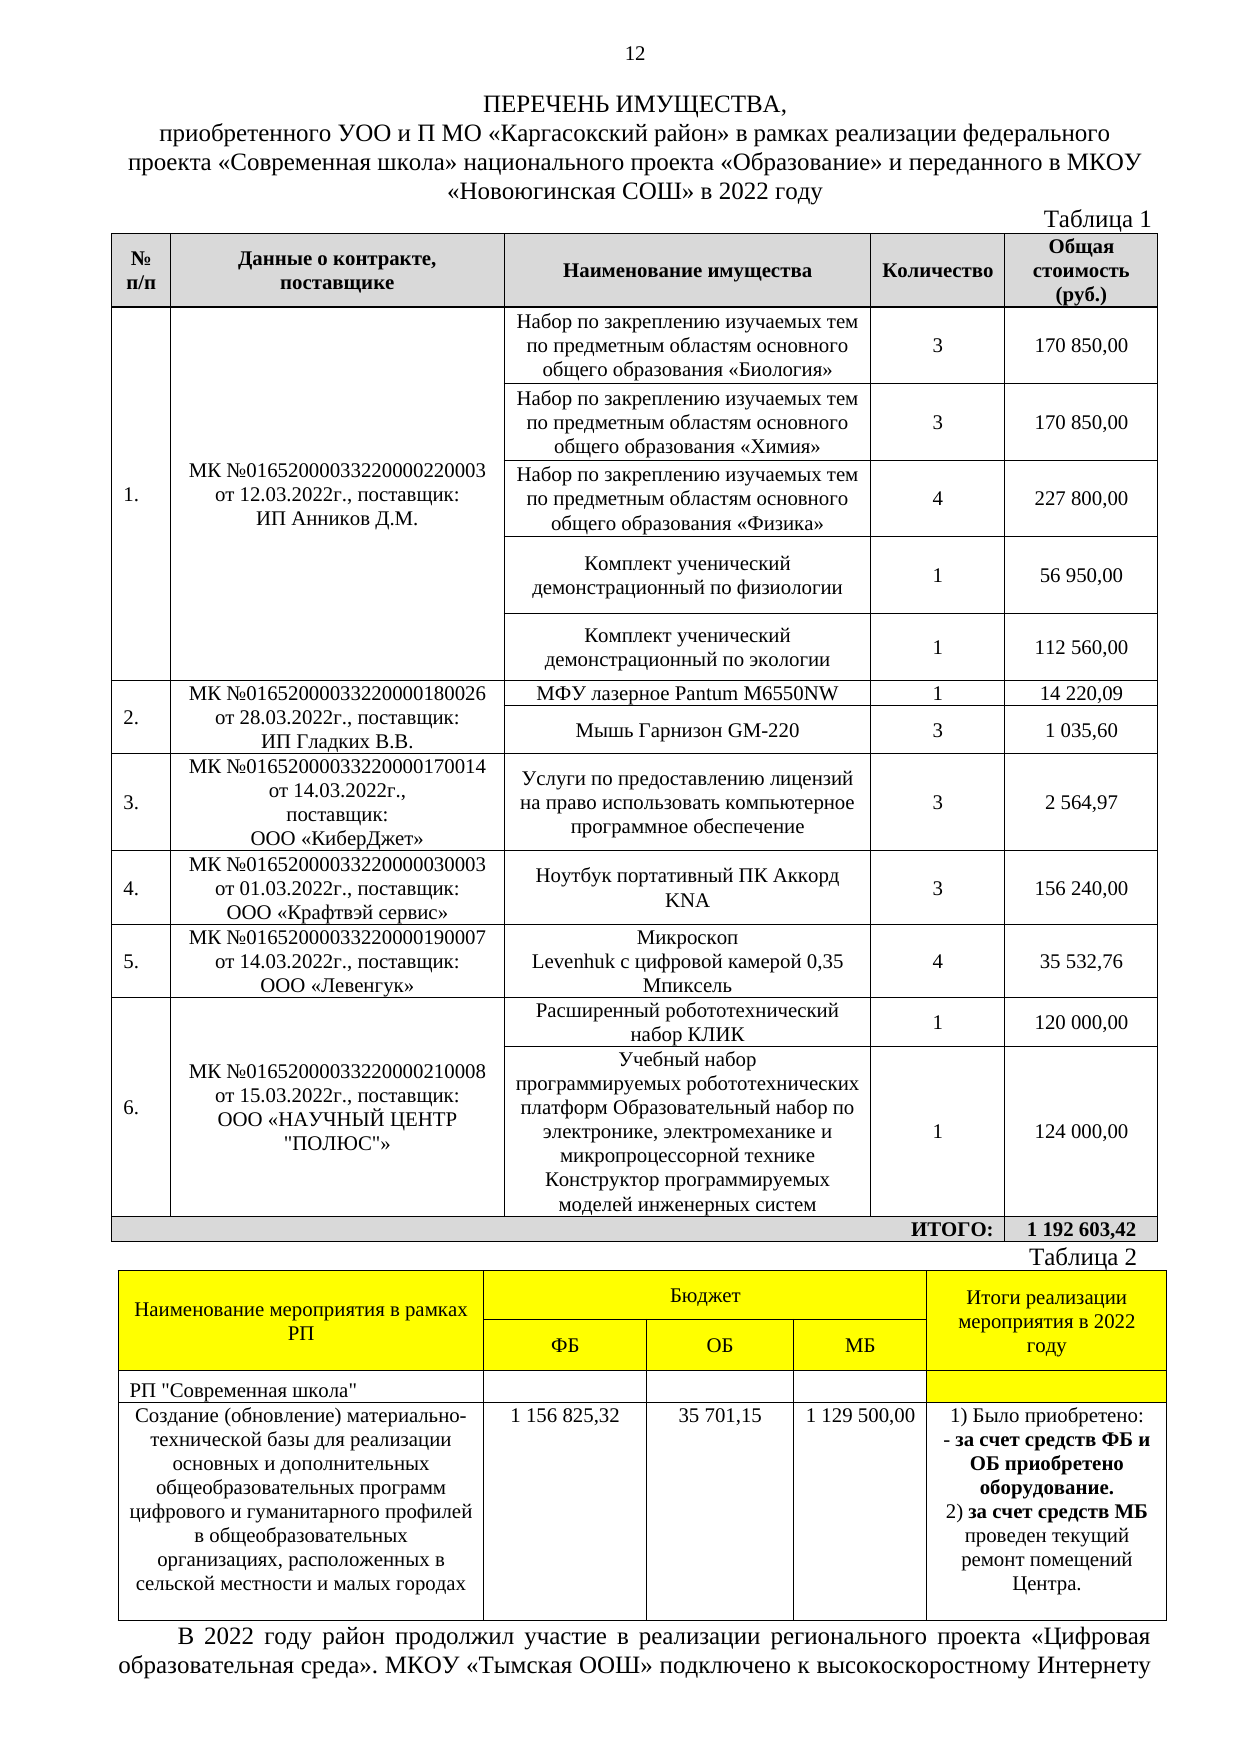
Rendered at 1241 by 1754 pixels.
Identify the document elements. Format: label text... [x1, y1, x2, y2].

table_cell 3. [112, 754, 170, 850]
table_cell 4. [112, 851, 170, 924]
table_cell Набор по закреплению изучаемых тем по предметным областям основного общего образования «Химия» [505, 384, 870, 459]
text ПЕРЕЧЕНЬ ИМУЩЕСТВА, [118, 89, 1152, 118]
text Таблица 2 [118, 1242, 1137, 1270]
table_cell 1 156 825,32 [484, 1403, 646, 1620]
table_cell 4 [871, 925, 1004, 997]
table_cell [484, 1371, 646, 1402]
table_cell ИТОГО: [112, 1217, 1004, 1241]
table_cell 1 [871, 537, 1004, 613]
table_header Наименование имущества [505, 234, 870, 306]
table_cell 1 [871, 1047, 1004, 1216]
table_cell 2 564,97 [1005, 754, 1157, 850]
table_cell МФУ лазерное Pantum M6550NW [505, 681, 870, 705]
table_header № п/п [112, 234, 170, 306]
table_cell 1 129 500,00 [794, 1403, 926, 1620]
table_cell МК №01652000033220000190007 от 14.03.2022г., поставщик: ООО «Левенгук» [171, 925, 504, 997]
table_cell Набор по закреплению изучаемых тем по предметным областям основного общего образования «Биология» [505, 308, 870, 383]
table_cell Расширенный робототехнический набор КЛИК [505, 998, 870, 1046]
table_cell 170 850,00 [1005, 308, 1157, 383]
table_header Наименование мероприятия в рамках РП [119, 1271, 483, 1370]
table_cell МК №01652000033220000210008 от 15.03.2022г., поставщик: ООО «НАУЧНЫЙ ЦЕНТР "ПОЛЮС"» [171, 998, 504, 1216]
table_cell Мышь Гарнизон GM-220 [505, 706, 870, 753]
table_cell Услуги по предоставлению лицензий на право использовать компьютерное программное обеспечение [505, 754, 870, 850]
table_cell 170 850,00 [1005, 384, 1157, 459]
table_cell 1) Было приобретено: - за счет средств ФБ и ОБ приобретено оборудование. 2) за счет средств МБ проведен текущий ремонт помещений Центра. [927, 1403, 1166, 1620]
table_cell 5. [112, 925, 170, 997]
table_cell 2. [112, 681, 170, 753]
table_cell 112 560,00 [1005, 614, 1157, 680]
table_cell МК №01652000033220000170014 от 14.03.2022г., поставщик: ООО «КиберДжет» [171, 754, 504, 850]
table_cell МБ [794, 1320, 926, 1370]
table_cell 35 701,15 [647, 1403, 793, 1620]
table_cell Ноутбук портативный ПК Аккорд KNA [505, 851, 870, 924]
table_cell [927, 1371, 1166, 1402]
table_cell 227 800,00 [1005, 461, 1157, 536]
table_cell 56 950,00 [1005, 537, 1157, 613]
table_cell [647, 1371, 793, 1402]
table_cell МК №01652000033220000180026 от 28.03.2022г., поставщик: ИП Гладких В.В. [171, 681, 504, 753]
table_cell [794, 1371, 926, 1402]
table_cell 35 532,76 [1005, 925, 1157, 997]
table_cell 6. [112, 998, 170, 1216]
table_cell ОБ [647, 1320, 793, 1370]
table_header Итоги реализации мероприятия в 2022 году [927, 1271, 1166, 1370]
table_header Общая стоимость (руб.) [1005, 234, 1157, 306]
table_cell 3 [871, 851, 1004, 924]
table_cell 14 220,09 [1005, 681, 1157, 705]
table_cell Микроскоп Levenhuk с цифровой камерой 0,35 Мпиксель [505, 925, 870, 997]
table_header Данные о контракте, поставщике [171, 234, 504, 306]
table_header Бюджет [484, 1271, 926, 1319]
table_cell 3 [871, 384, 1004, 459]
text Таблица 1 [118, 204, 1152, 233]
table_cell 1 [871, 614, 1004, 680]
table_header Количество [871, 234, 1004, 306]
table_cell 3 [871, 754, 1004, 850]
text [118, 1621, 1152, 1678]
table_cell 1 [871, 998, 1004, 1046]
table_cell Набор по закреплению изучаемых тем по предметным областям основного общего образования «Физика» [505, 461, 870, 536]
text приобретенного УОО и П МО «Каргасокский район» в рамках реализации федерального проекта «Современная школа» национального проекта «Образование» и переданного в МКОУ «Новоюгинская СОШ» в 2022 году [118, 118, 1152, 204]
table_cell 1 192 603,42 [1005, 1217, 1157, 1241]
table_cell 4 [871, 461, 1004, 536]
table_cell 1 [871, 681, 1004, 705]
table_cell МК №01652000033220000030003 от 01.03.2022г., поставщик: ООО «Крафтвэй сервис» [171, 851, 504, 924]
table_cell 1. [112, 308, 170, 680]
table_cell ФБ [484, 1320, 646, 1370]
table_cell 3 [871, 706, 1004, 753]
table_cell 120 000,00 [1005, 998, 1157, 1046]
table_cell 1 035,60 [1005, 706, 1157, 753]
table_cell 156 240,00 [1005, 851, 1157, 924]
table_cell Учебный набор программируемых робототехнических платформ Образовательный набор по электронике, электромеханике и микропроцессорной технике Конструктор программируемых моделей инженерных систем [505, 1047, 870, 1216]
table_cell Комплект ученический демонстрационный по экологии [505, 614, 870, 680]
table_cell Комплект ученический демонстрационный по физиологии [505, 537, 870, 613]
table_cell Создание (обновление) материально-технической базы для реализации основных и дополнительных общеобразовательных программ цифрового и гуманитарного профилей в общеобразовательных организациях, расположенных в сельской местности и малых городах [119, 1403, 483, 1620]
table_cell РП "Современная школа" [119, 1371, 483, 1402]
table_cell 124 000,00 [1005, 1047, 1157, 1216]
table_cell 3 [871, 308, 1004, 383]
table_cell МК №01652000033220000220003 от 12.03.2022г., поставщик: ИП Анников Д.М. [171, 308, 504, 680]
